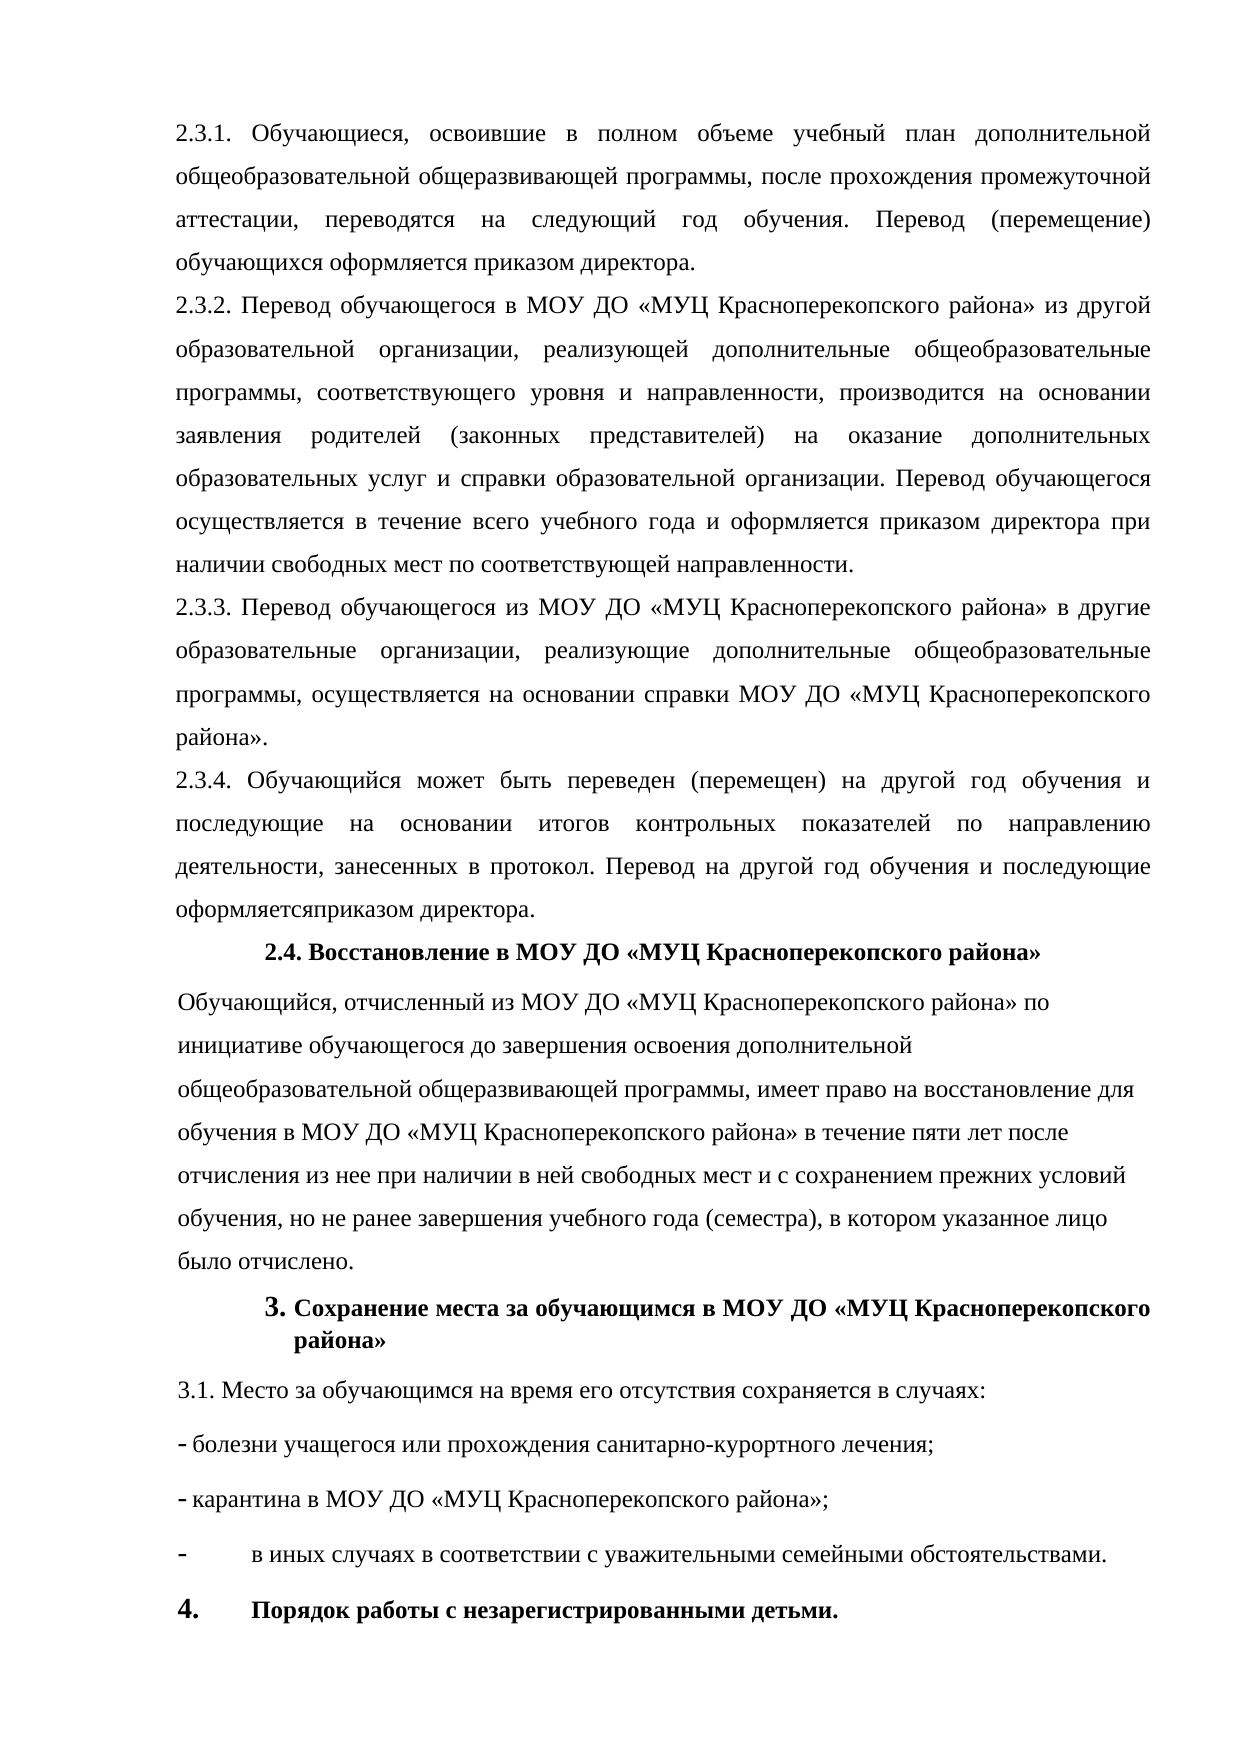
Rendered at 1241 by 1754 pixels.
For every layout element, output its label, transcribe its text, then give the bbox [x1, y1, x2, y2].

text 2.3.2. Перевод обучающегося в МОУ ДО «МУЦ Красноперекопского района» из другой образовательной организации, реализующей дополнительные общеобразовательные программы, соответствующего уровня и направленности, производится на основании заявления родителей (законных представителей) на оказание дополнительных образовательных услуг и справки образовательной организации. Перевод обучающегося осуществляется в течение всего учебного года и оформляется приказом директора при наличии свободных мест по соответствующей направленности. [175, 291, 1152, 578]
text 2.3.1. Обучающиеся, освоившие в полном объеме учебный план дополнительной общеобразовательной общеразвивающей программы, после прохождения промежуточной аттестации, переводятся на следующий год обучения. Перевод (перемещение) обучающихся оформляется приказом директора. [175, 118, 1152, 276]
text 3.1. Место за обучающимся на время его отсутствия сохраняется в случаях: [177, 1375, 1152, 1404]
list болезни учащегося или прохождения санитарно-курортного лечения; [177, 1425, 1152, 1459]
text 2.4. Восстановление в МОУ ДО «МУЦ Красноперекопского района» [264, 937, 1152, 966]
list в иных случаях в соответствии с уважительными семейными обстоятельствами. [177, 1536, 1152, 1569]
list Порядок работы с незарегистрированными детьми. [177, 1591, 1152, 1625]
text 2.3.3. Перевод обучающегося из МОУ ДО «МУЦ Красноперекопского района» в другие образовательные организации, реализующие дополнительные общеобразовательные программы, осуществляется на основании справки МОУ ДО «МУЦ Красноперекопского района». [175, 592, 1152, 751]
list карантина в МОУ ДО «МУЦ Красноперекопского района»; [177, 1480, 1152, 1514]
text Обучающийся, отчисленный из МОУ ДО «МУЦ Красноперекопского района» по инициативе обучающегося до завершения освоения дополнительной общеобразовательной общеразвивающей программы, имеет право на восстановление для обучения в МОУ ДО «МУЦ Красноперекопского района» в течение пяти лет после отчисления из нее при наличии в ней свободных мест и с сохранением прежних условий обучения, но не ранее завершения учебного года (семестра), в котором указанное лицо было отчислено. [177, 987, 1152, 1275]
text 2.3.4. Обучающийся может быть переведен (перемещен) на другой год обучения и последующие на основании итогов контрольных показателей по направлению деятельности, занесенных в протокол. Перевод на другой год обучения и последующие оформляетсяприказом директора. [175, 765, 1152, 923]
list Сохранение места за обучающимся в МОУ ДО «МУЦ Красноперекопского района» [264, 1289, 1152, 1354]
